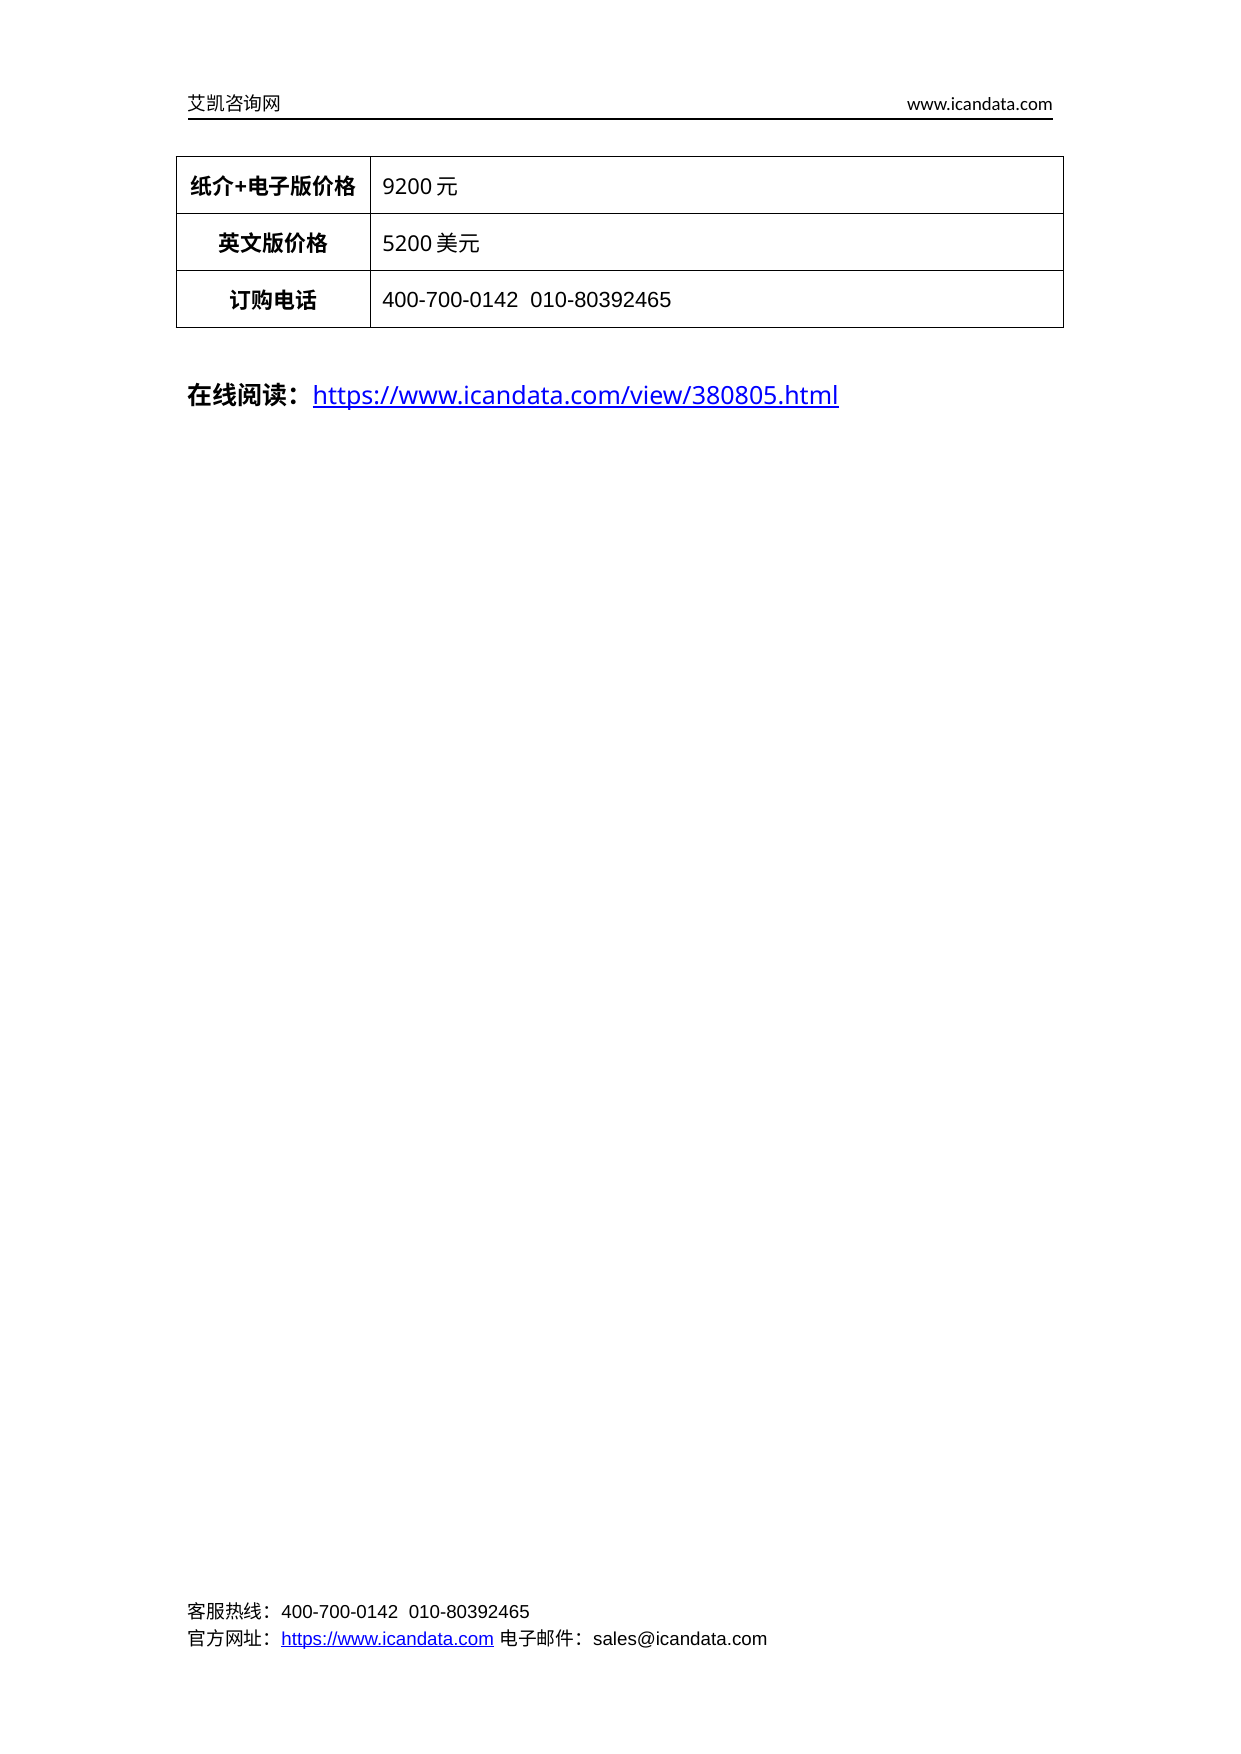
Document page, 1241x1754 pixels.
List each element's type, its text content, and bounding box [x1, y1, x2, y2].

table_cell 英文版价格 [177, 214, 370, 270]
table_cell 纸介+电子版价格 [177, 157, 370, 213]
table_cell 9200元 [371, 157, 1063, 213]
table_cell 5200美元 [371, 214, 1063, 270]
text 在线阅读：https://www.icandata.com/view/380805.html [187, 361, 1053, 426]
table_cell 400-700-0142 010-80392465 [371, 271, 1063, 327]
table_cell 订购电话 [177, 271, 370, 327]
